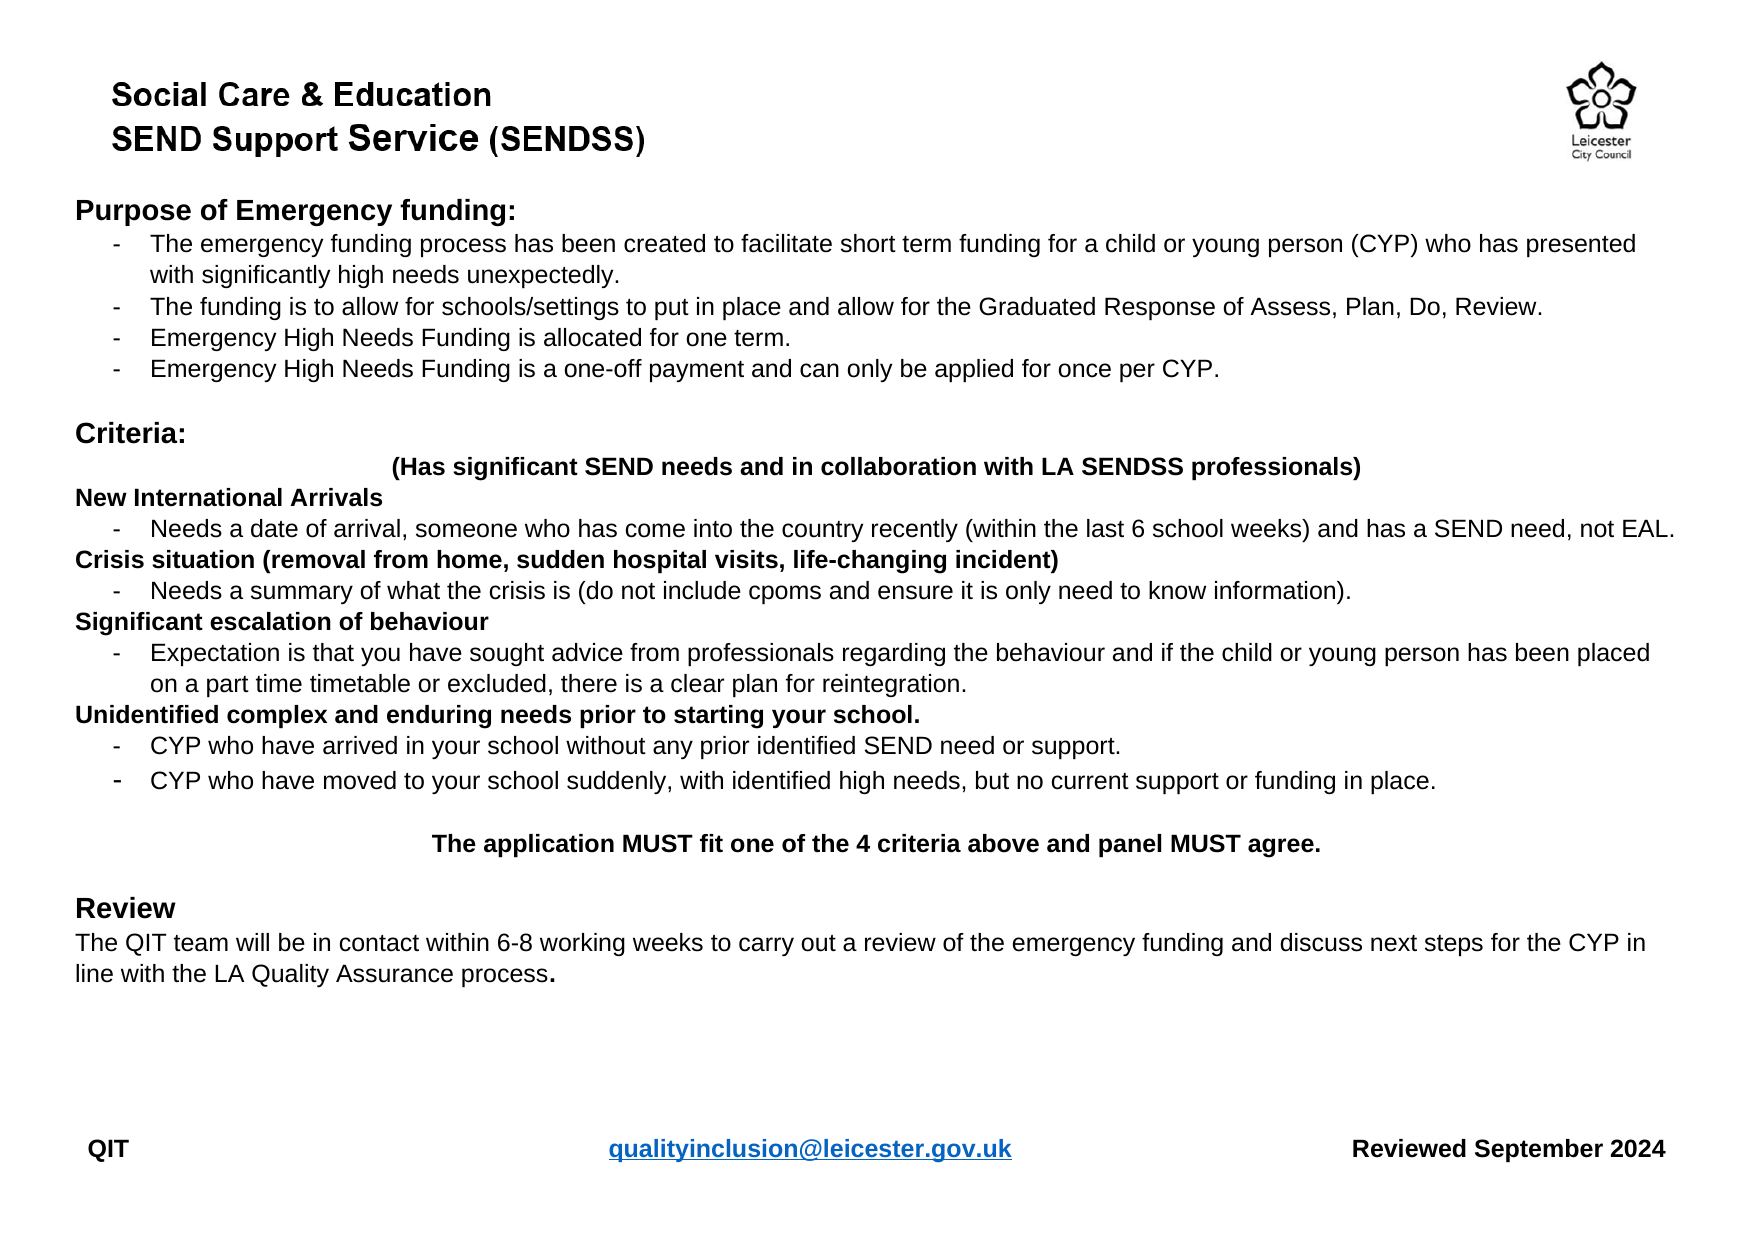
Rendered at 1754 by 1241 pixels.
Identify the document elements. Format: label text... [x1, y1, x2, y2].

text The application MUST fit one of the 4 criteria above and panel MUST agree. [75, 829, 1679, 858]
list Emergency High Needs Funding is a one-off payment and can only be applied for once per CYP. [112, 353, 1679, 382]
picture [109, 59, 1645, 163]
list Expectation is that you have sought advice from professionals regarding the behaviour and if the child or young person has been placed on a part time timetable or excluded, there is a clear plan for reintegration. [112, 638, 1679, 698]
list Emergency High Needs Funding is allocated for one term. [112, 322, 1679, 351]
text The QIT team will be in contact within 6-8 working weeks to carry out a review of the emergency funding and discuss next steps for the CYP in line with the LA Quality Assurance process. [75, 928, 1679, 987]
text Review [75, 891, 1679, 925]
text Significant escalation of behaviour [75, 607, 1679, 636]
text Criteria: [75, 416, 1679, 449]
text (Has significant SEND needs and in collaboration with LA SENDSS professionals) [75, 452, 1679, 481]
text New International Arrivals [75, 483, 1679, 512]
list CYP who have arrived in your school without any prior identified SEND need or support. [112, 731, 1679, 760]
list The emergency funding process has been created to facilitate short term funding for a child or young person (CYP) who has presented with significantly high needs unexpectedly. [112, 229, 1679, 289]
text Purpose of Emergency funding: [75, 193, 1679, 227]
list Needs a summary of what the crisis is (do not include cpoms and ensure it is only need to know information). [112, 576, 1679, 605]
text Unidentified complex and enduring needs prior to starting your school. [75, 700, 1679, 729]
list Needs a date of arrival, someone who has come into the country recently (within the last 6 school weeks) and has a SEND need, not EAL. [112, 514, 1679, 543]
list CYP who have moved to your school suddenly, with identified high needs, but no current support or funding in place. [112, 762, 1679, 796]
list The funding is to allow for schools/settings to put in place and allow for the Graduated Response of Assess, Plan, Do, Review. [112, 291, 1679, 320]
text Crisis situation (removal from home, sudden hospital visits, life-changing incident) [75, 545, 1679, 574]
